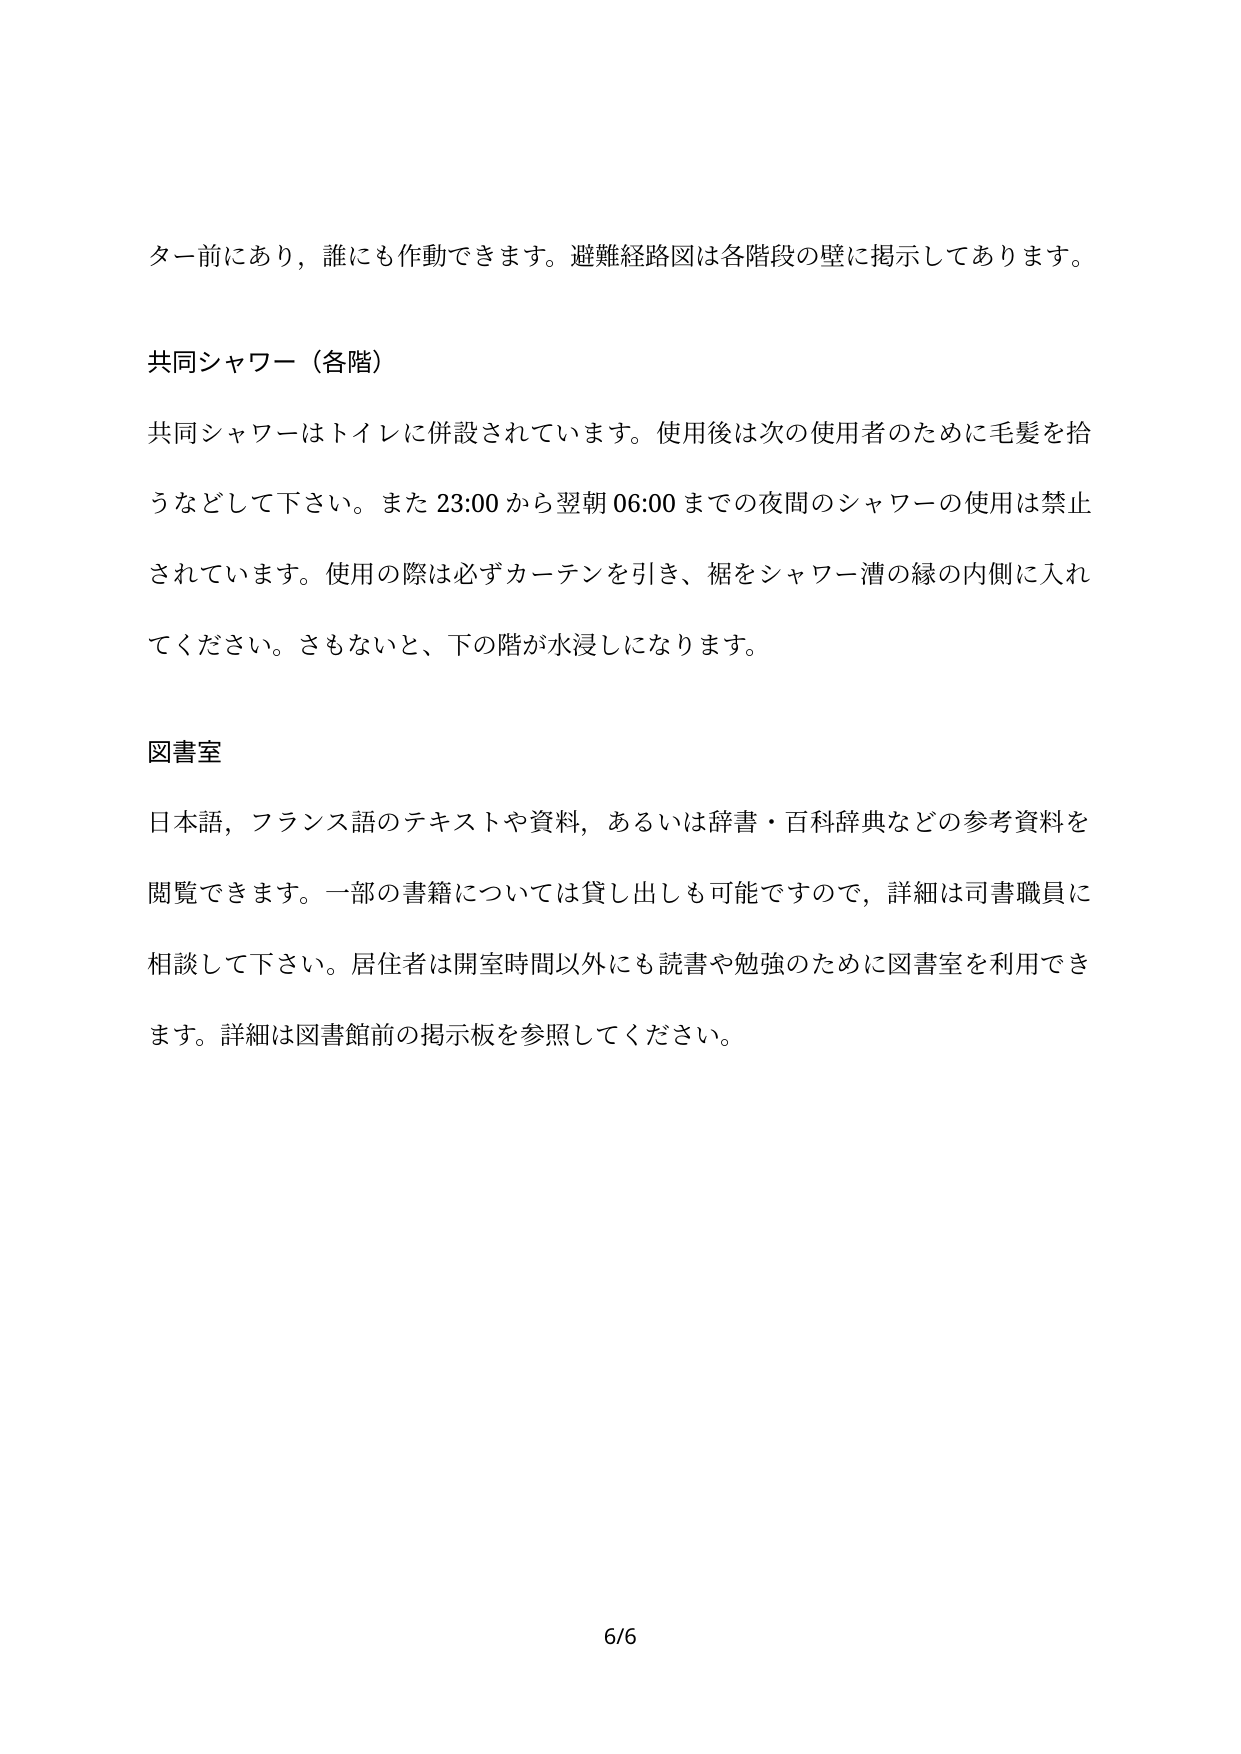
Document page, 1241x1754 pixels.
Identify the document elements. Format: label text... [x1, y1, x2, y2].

text 図書室 [148, 715, 1092, 786]
text 共同シャワー（各階） [148, 325, 1092, 396]
text 日本語，フランス語のテキストや資料，あるいは辞書・百科辞典などの参考資料を閲覧できます。一部の書籍については貸し出しも可能ですので，詳細は司書職員に相談して下さい。居住者は開室時間以外にも読書や勉強のために図書室を利用できます。詳細は図書館前の掲示板を参照してください。 [148, 786, 1092, 1069]
text 共同シャワーはトイレに併設されています。使用後は次の使用者のために毛髪を拾うなどして下さい。また23:00から翌朝06:00までの夜間のシャワーの使用は禁止されています。使用の際は必ずカーテンを引き、裾をシャワー漕の縁の内側に入れてください。さもないと、下の階が水浸しになります。 [148, 396, 1092, 679]
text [148, 219, 1092, 290]
